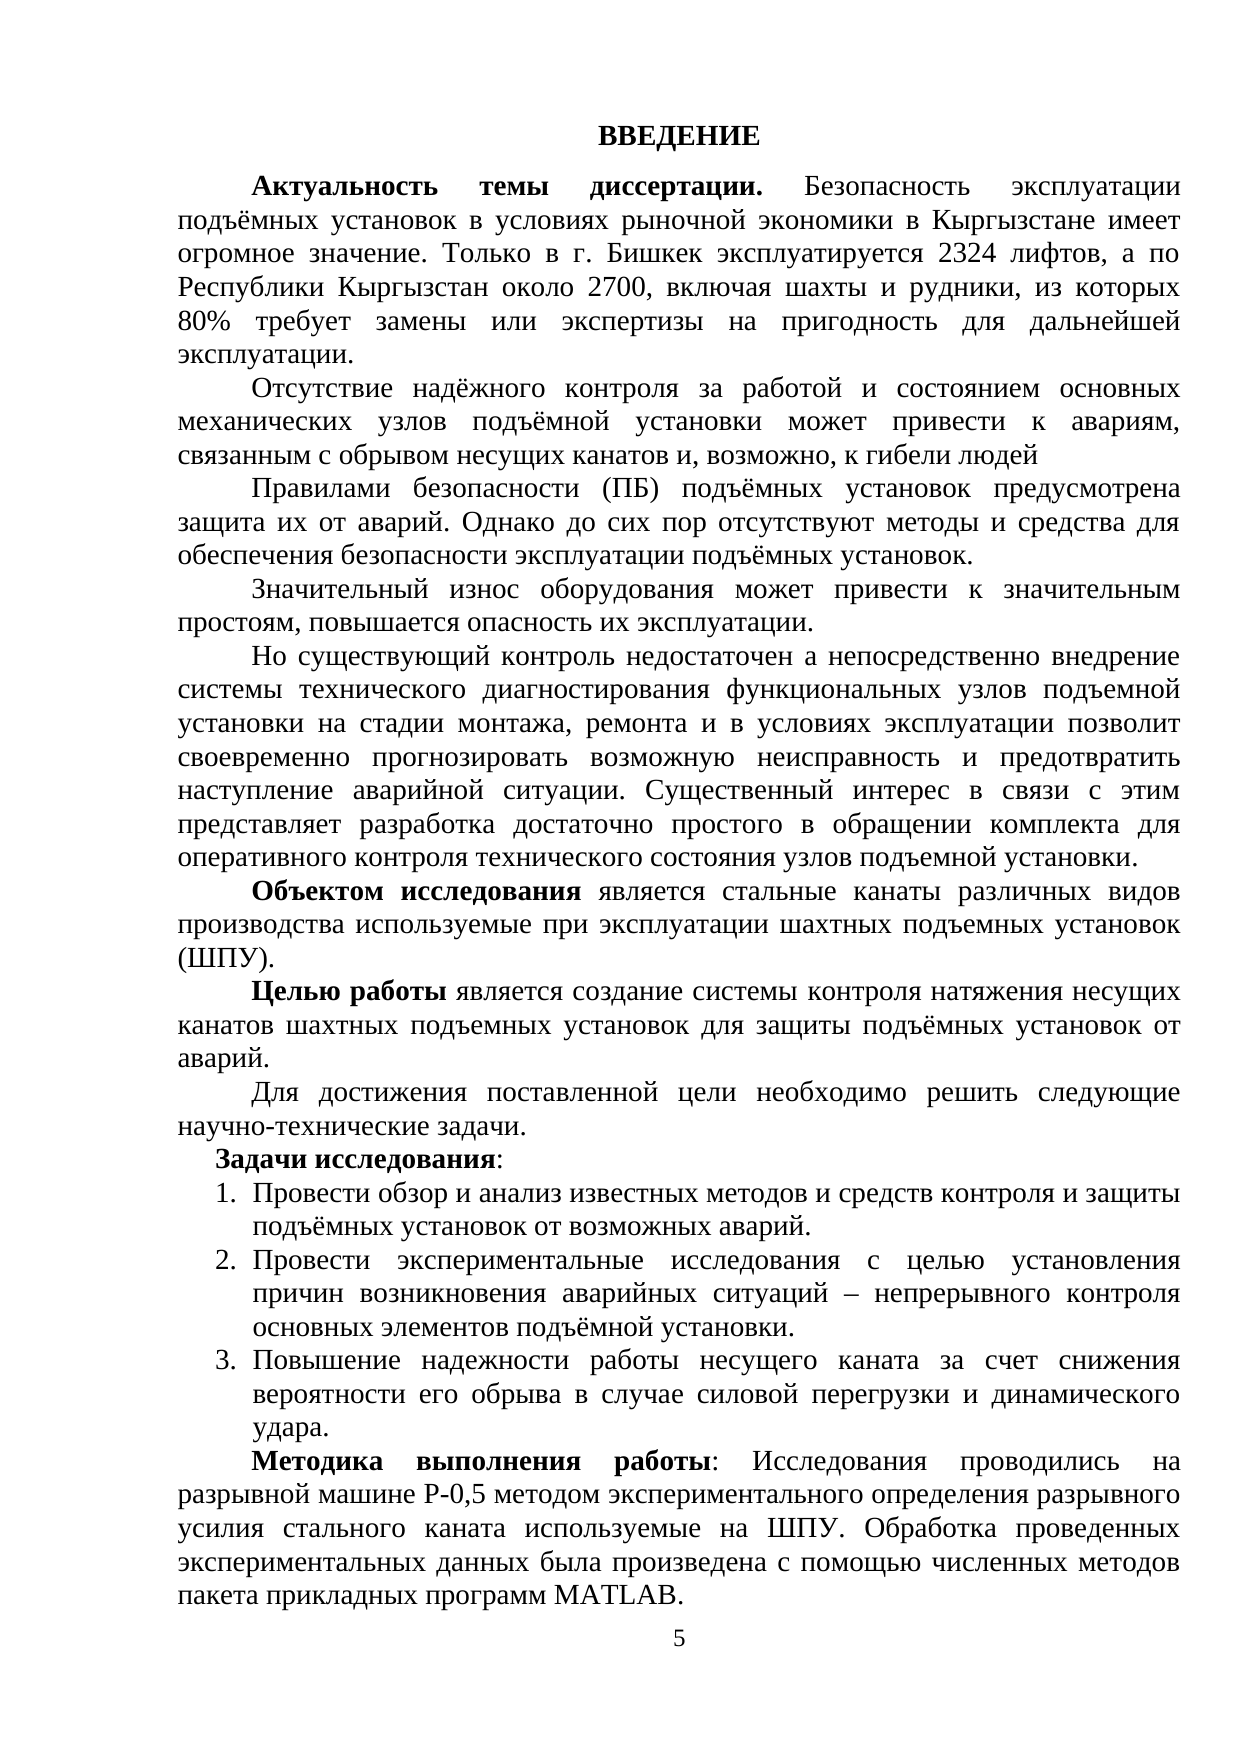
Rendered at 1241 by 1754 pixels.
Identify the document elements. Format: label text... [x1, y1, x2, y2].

text Актуальность темы диссертации. Безопасность эксплуатации подъёмных установок в условиях рыночной экономики в Кыргызстане имеет огромное значение. Только в г. Бишкек эксплуатируется 2324 лифтов, а по Республики Кыргызстан около 2700, включая шахты и рудники, из которых 80% требует замены или экспертизы на пригодность для дальнейшей эксплуатации. [177, 168, 1181, 370]
text Значительный износ оборудования может привести к значительным простоям, повышается опасность их эксплуатации. [177, 571, 1181, 638]
text Целью работы является создание системы контроля натяжения несущих канатов шахтных подъемных установок для защиты подъёмных установок от аварий. [177, 973, 1181, 1074]
list Повышение надежности работы несущего каната за счет снижения вероятности его обрыва в случае силовой перегрузки и динамического удара. [215, 1342, 1181, 1443]
text Отсутствие надёжного контроля за работой и состоянием основных механических узлов подъёмной установки может привести к авариям, связанным с обрывом несущих канатов и, возможно, к гибели людей [177, 370, 1181, 470]
text Но существующий контроль недостаточен а непосредственно внедрение системы технического диагностирования функциональных узлов подъемной установки на стадии монтажа, ремонта и в условиях эксплуатации позволит своевременно прогнозировать возможную неисправность и предотвратить наступление аварийной ситуации. Существенный интерес в связи с этим представляет разработка достаточно простого в обращении комплекта для оперативного контроля технического состояния узлов подъемной установки. [177, 638, 1181, 873]
text Правилами безопасности (ПБ) подъёмных установок предусмотрена защита их от аварий. Однако до сих пор отсутствуют методы и средства для обеспечения безопасности эксплуатации подъёмных установок. [177, 470, 1181, 571]
text Для достижения поставленной цели необходимо решить следующие научно-технические задачи. [177, 1074, 1181, 1141]
text Объектом исследования является стальные канаты различных видов производства используемые при эксплуатации шахтных подъемных установок (ШПУ). [177, 873, 1181, 973]
text Задачи исследования: [177, 1141, 1181, 1175]
list Провести экспериментальные исследования с целью установления причин возникновения аварийных ситуаций – непрерывного контроля основных элементов подъёмной установки. [215, 1242, 1181, 1342]
subtitle Введение [177, 118, 1181, 152]
text Методика выполнения работы: Исследования проводились на разрывной машине Р-0,5 методом экспериментального определения разрывного усилия стального каната используемые на ШПУ. Обработка проведенных экспериментальных данных была произведена с помощью численных методов пакета прикладных программ MATLAB. [177, 1443, 1181, 1611]
list Провести обзор и анализ известных методов и средств контроля и защиты подъёмных установок от возможных аварий. [215, 1175, 1181, 1242]
